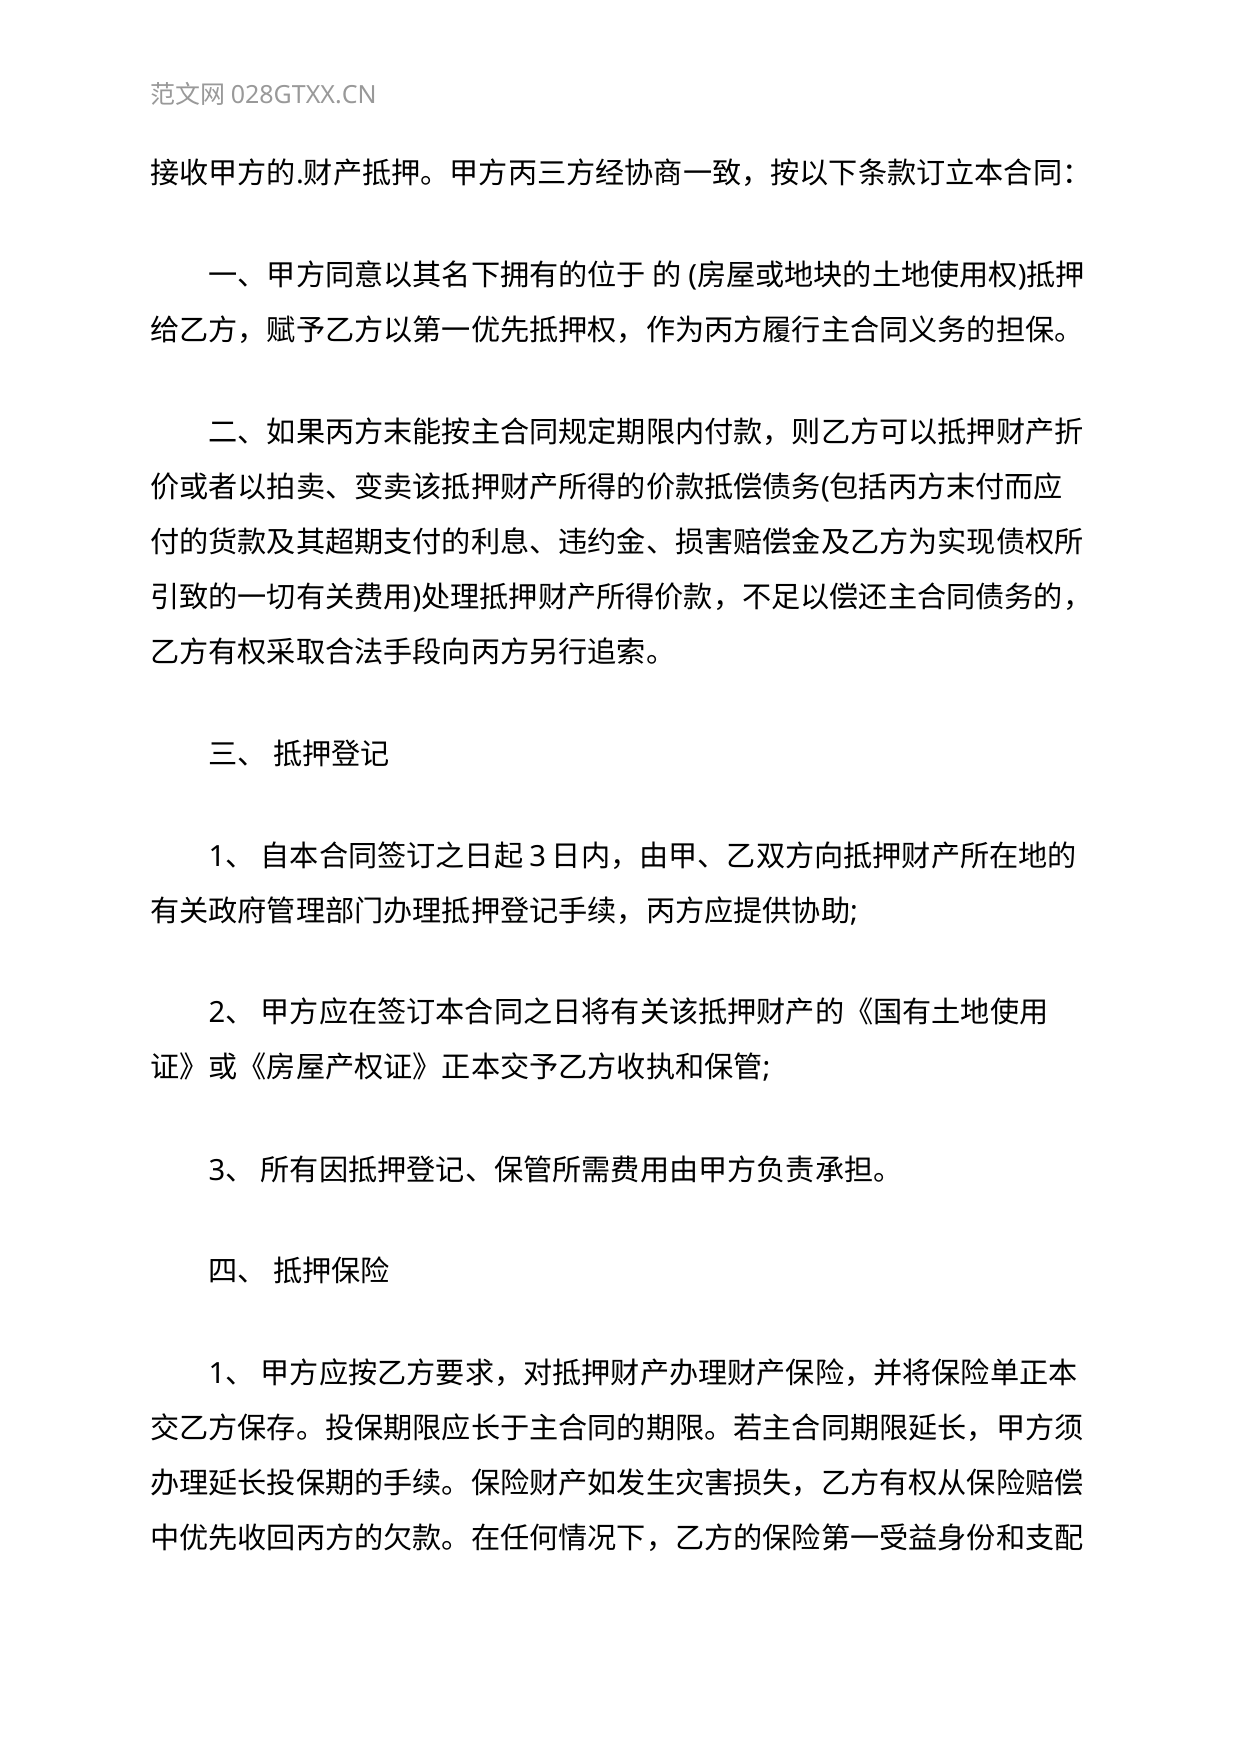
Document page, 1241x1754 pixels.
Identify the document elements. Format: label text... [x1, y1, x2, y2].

text 三、 抵押登记 [150, 730, 1090, 773]
text 二、如果丙方末能按主合同规定期限内付款，则乙方可以抵押财产折价或者以拍卖、变卖该抵押财产所得的价款抵偿债务(包括丙方末付而应付的货款及其超期支付的利息、违约金、损害赔偿金及乙方为实现债权所引致的一切有关费用)处理抵押财产所得价款，不足以偿还主合同债务的，乙方有权采取合法手段向丙方另行追索。 [150, 409, 1090, 671]
text 一、甲方同意以其名下拥有的位于 的 (房屋或地块的土地使用权)抵押给乙方，赋予乙方以第一优先抵押权，作为丙方履行主合同义务的担保。 [150, 252, 1090, 349]
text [150, 150, 1090, 192]
text 四、 抵押保险 [150, 1248, 1090, 1290]
text 2、 甲方应在签订本合同之日将有关该抵押财产的《国有土地使用证》或《房屋产权证》正本交予乙方收执和保管; [150, 989, 1090, 1086]
text 1、 自本合同签订之日起3日内，由甲、乙双方向抵押财产所在地的有关政府管理部门办理抵押登记手续，丙方应提供协助; [150, 832, 1090, 929]
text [150, 1350, 1090, 1557]
text 3、 所有因抵押登记、保管所需费用由甲方负责承担。 [150, 1146, 1090, 1188]
